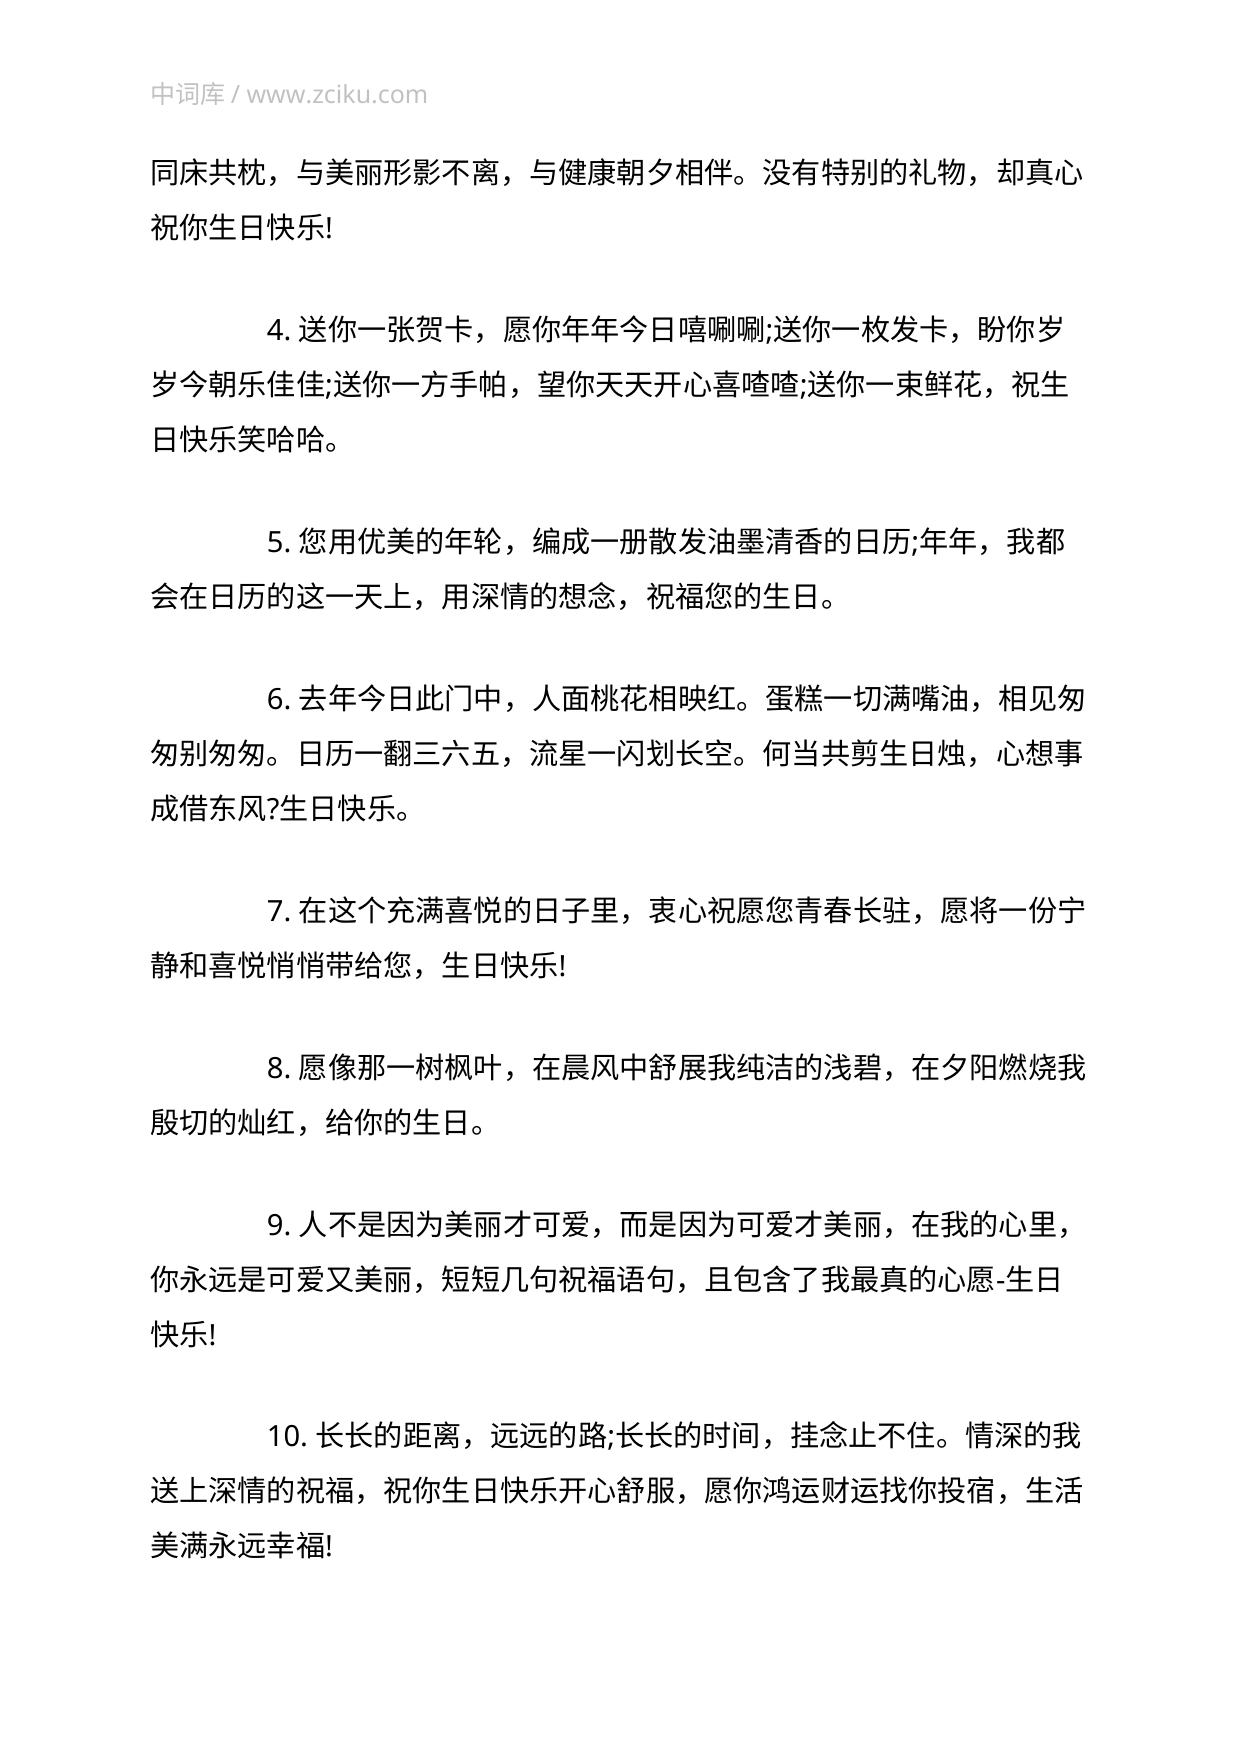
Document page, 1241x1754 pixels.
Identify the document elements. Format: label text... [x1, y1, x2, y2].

text 7. 在这个充满喜悦的日子里，衷心祝愿您青春长驻，愿将一份宁静和喜悦悄悄带给您，生日快乐! [150, 887, 1090, 985]
text 8. 愿像那一树枫叶，在晨风中舒展我纯洁的浅碧，在夕阳燃烧我殷切的灿红，给你的生日。 [150, 1044, 1090, 1142]
text 5. 您用优美的年轮，编成一册散发油墨清香的日历;年年，我都会在日历的这一天上，用深情的想念，祝福您的生日。 [150, 519, 1090, 616]
text 6. 去年今日此门中，人面桃花相映红。蛋糕一切满嘴油，相见匆匆别匆匆。日历一翻三六五，流星一闪划长空。何当共剪生日烛，心想事成借东风?生日快乐。 [150, 675, 1090, 828]
text 4. 送你一张贺卡，愿你年年今日嘻唰唰;送你一枚发卡，盼你岁岁今朝乐佳佳;送你一方手帕，望你天天开心喜喳喳;送你一束鲜花，祝生日快乐笑哈哈。 [150, 307, 1090, 459]
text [150, 150, 1090, 247]
text 10. 长长的距离，远远的路;长长的时间，挂念止不住。情深的我送上深情的祝福，祝你生日快乐开心舒服，愿你鸿运财运找你投宿，生活美满永远幸福! [150, 1413, 1090, 1565]
text 9. 人不是因为美丽才可爱，而是因为可爱才美丽，在我的心里，你永远是可爱又美丽，短短几句祝福语句，且包含了我最真的心愿-生日快乐! [150, 1201, 1090, 1353]
